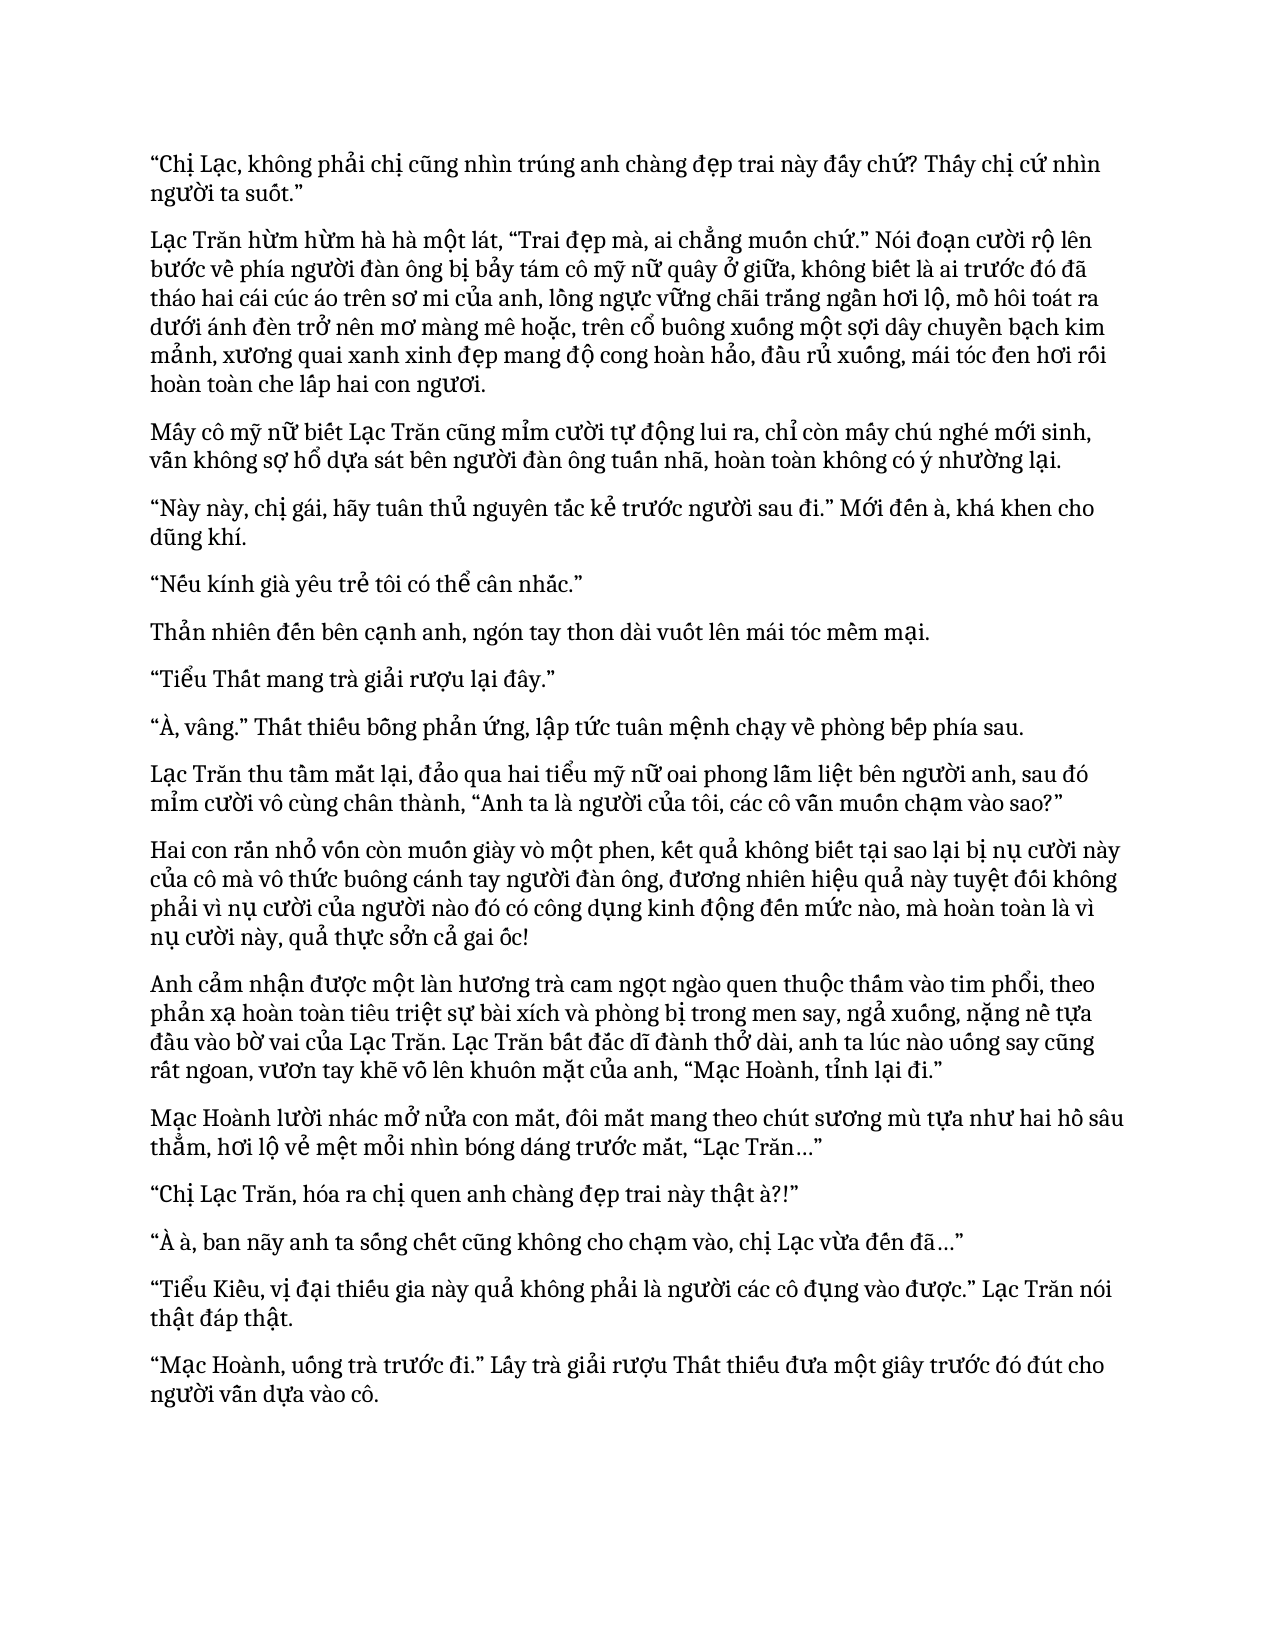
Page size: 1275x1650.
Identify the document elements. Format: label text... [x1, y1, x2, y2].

text Anh cảm nhận được một làn hương trà cam ngọt ngào quen thuộc thấm vào tim phổi, theo phản xạ hoàn toàn tiêu triệt sự bài xích và phòng bị trong men say, ngả xuống, nặng nề tựa đầu vào bờ vai của Lạc Trăn. Lạc Trăn bất đắc dĩ đành thở dài, anh ta lúc nào uống say cũng rất ngoan, vươn tay khẽ vỗ lên khuôn mặt của anh, “Mạc Hoành, tỉnh lại đi.” [150, 970, 1125, 1085]
text “Nếu kính già yêu trẻ tôi có thể cân nhắc.” [150, 570, 1125, 599]
text Thản nhiên đến bên cạnh anh, ngón tay thon dài vuốt lên mái tóc mềm mại. [150, 617, 1125, 646]
text “Mạc Hoành, uống trà trước đi.” Lấy trà giải rượu Thất thiếu đưa một giây trước đó đút cho người vẫn dựa vào cô. [150, 1351, 1125, 1409]
text Lạc Trăn thu tầm mắt lại, đảo qua hai tiểu mỹ nữ oai phong lẫm liệt bên người anh, sau đó mỉm cười vô cùng chân thành, “Anh ta là người của tôi, các cô vẫn muốn chạm vào sao?” [150, 760, 1125, 817]
text “Tiểu Thất mang trà giải rượu lại đây.” [150, 665, 1125, 694]
text “À à, ban nãy anh ta sống chết cũng không cho chạm vào, chị Lạc vừa đến đã…” [150, 1227, 1125, 1256]
text “Chị Lạc, không phải chị cũng nhìn trúng anh chàng đẹp trai này đấy chứ? Thấy chị cứ nhìn người ta suốt.” [150, 150, 1125, 207]
text Mấy cô mỹ nữ biết Lạc Trăn cũng mỉm cười tự động lui ra, chỉ còn mấy chú nghé mới sinh, vẫn không sợ hổ dựa sát bên người đàn ông tuấn nhã, hoàn toàn không có ý nhường lại. [150, 417, 1125, 475]
text Mạc Hoành lười nhác mở nửa con mắt, đôi mắt mang theo chút sương mù tựa như hai hồ sâu thẳm, hơi lộ vẻ mệt mỏi nhìn bóng dáng trước mắt, “Lạc Trăn…” [150, 1104, 1125, 1161]
text Lạc Trăn hừm hừm hà hà một lát, “Trai đẹp mà, ai chẳng muốn chứ.” Nói đoạn cười rộ lên bước về phía người đàn ông bị bảy tám cô mỹ nữ quây ở giữa, không biết là ai trước đó đã tháo hai cái cúc áo trên sơ mi của anh, lồng ngực vững chãi trắng ngần hơi lộ, mồ hôi toát ra dưới ánh đèn trở nên mơ màng mê hoặc, trên cổ buông xuống một sợi dây chuyền bạch kim mảnh, xương quai xanh xinh đẹp mang độ cong hoàn hảo, đầu rủ xuống, mái tóc đen hơi rối hoàn toàn che lấp hai con ngươi. [150, 226, 1125, 399]
text “À, vâng.” Thất thiếu bỗng phản ứng, lập tức tuân mệnh chạy về phòng bếp phía sau. [150, 712, 1125, 741]
text “Này này, chị gái, hãy tuân thủ nguyên tắc kẻ trước người sau đi.” Mới đến à, khá khen cho dũng khí. [150, 494, 1125, 551]
text “Chị Lạc Trăn, hóa ra chị quen anh chàng đẹp trai này thật à?!” [150, 1180, 1125, 1209]
text “Tiểu Kiều, vị đại thiếu gia này quả không phải là người các cô đụng vào được.” Lạc Trăn nói thật đáp thật. [150, 1275, 1125, 1332]
text Hai con rắn nhỏ vốn còn muốn giày vò một phen, kết quả không biết tại sao lại bị nụ cười này của cô mà vô thức buông cánh tay người đàn ông, đương nhiên hiệu quả này tuyệt đối không phải vì nụ cười của người nào đó có công dụng kinh động đến mức nào, mà hoàn toàn là vì nụ cười này, quả thực sởn cả gai ốc! [150, 836, 1125, 951]
